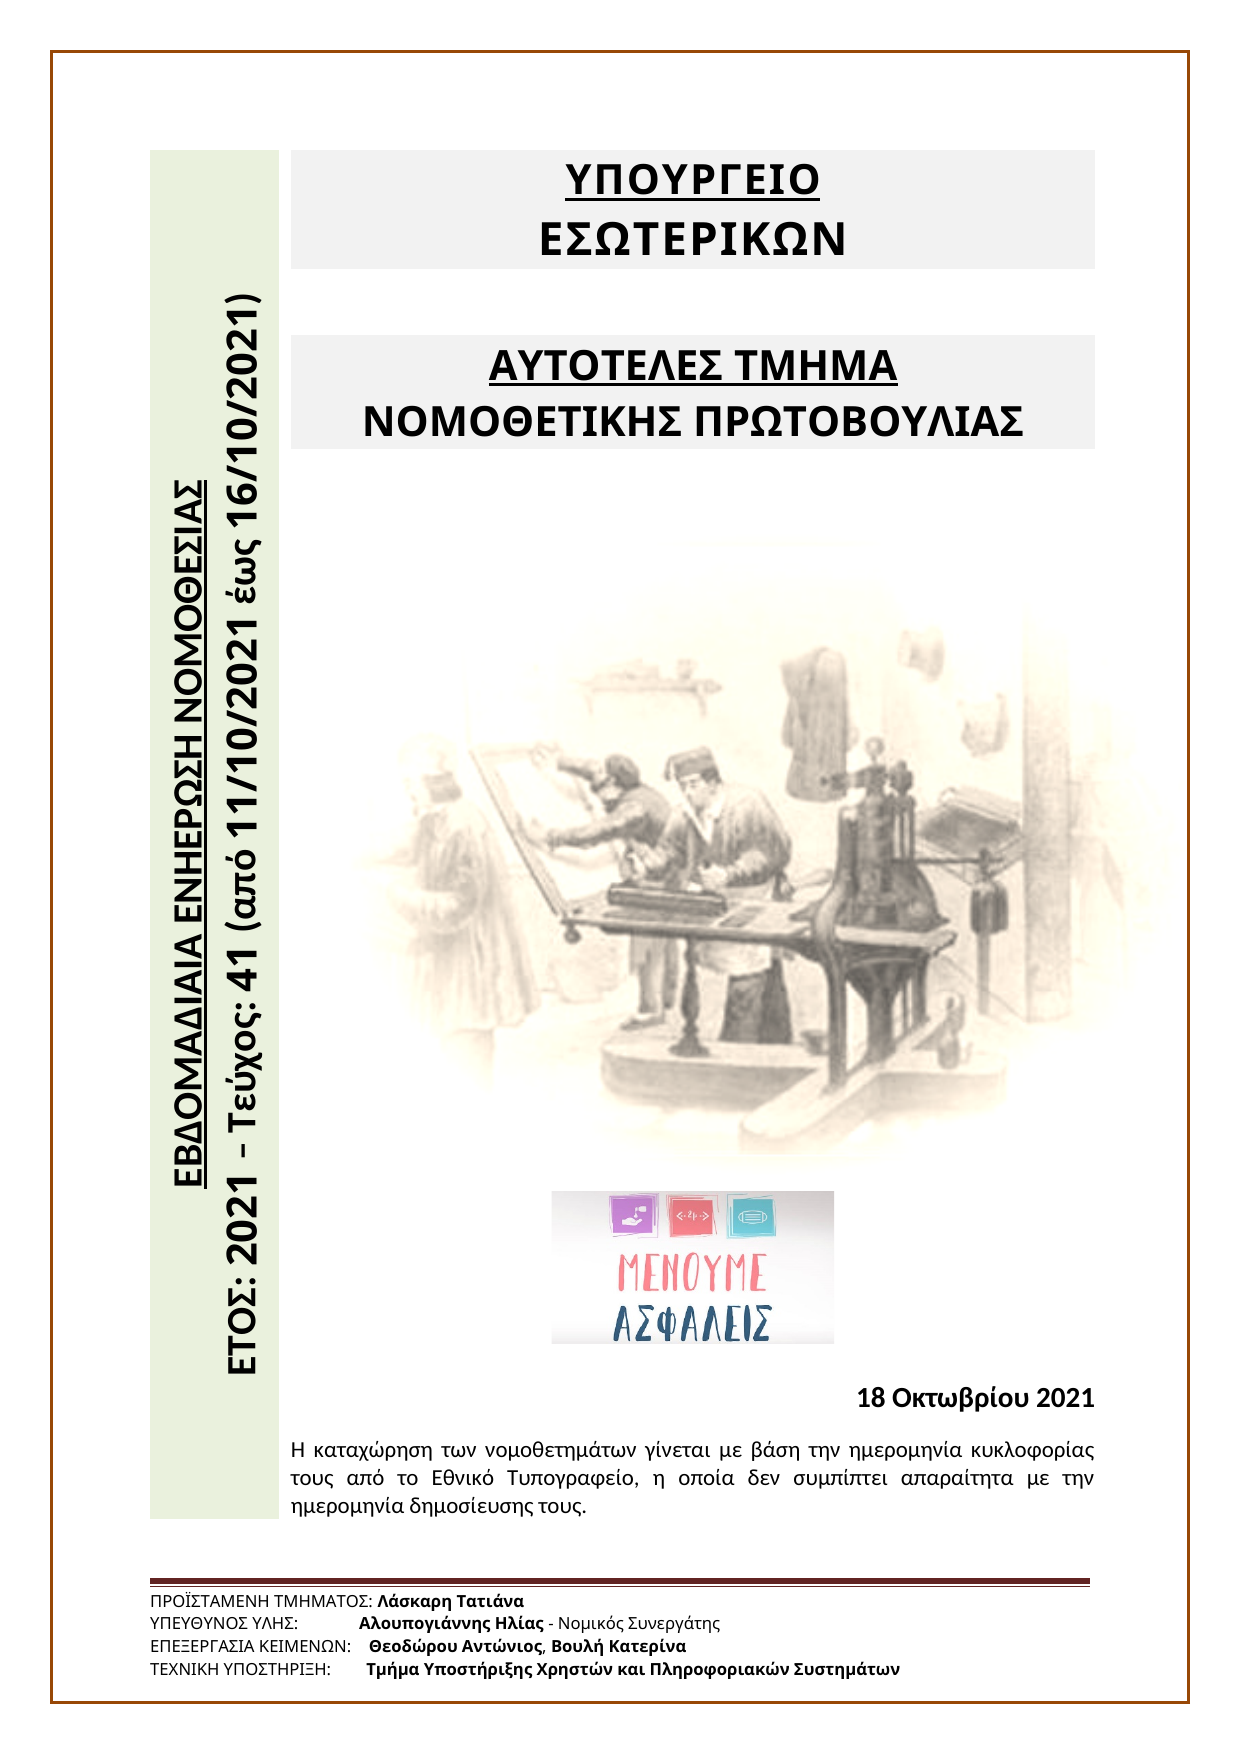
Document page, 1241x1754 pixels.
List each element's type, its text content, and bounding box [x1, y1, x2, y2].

picture [551, 1191, 835, 1344]
table_header ΕΒΔΟΜΑΔΙΑΙΑ ΕΝΗΕΡΩΣΗ ΝΟΜΟΘΕΣΙΑΣ ΕΤΟΣ: 2021 – Τεύχος: 41 (από 11/10/2021 έως 16/10/2021) [150, 150, 279, 1519]
table_header ΥΠΟΥΡΓΕΙO ΕΣΩΤΕΡΙΚΩΝ ΑΥΤΟΤΕΛΕΣ ΤΜΗΜΑ ΝΟΜΟΘΕΤΙΚΗΣ ΠΡΩΤΟΒΟΥΛΙΑΣ 18 Οκτωβρίου 2021 Η καταχώρηση των νομοθετημάτων γίνεται με βάση την ημερομηνία κυκλοφορίας τους από το Εθνικό Τυπογραφείο, η οποία δεν συμπίπτει απαραίτητα με την ημερομηνία δημοσίευσης τους. [279, 150, 1106, 1519]
